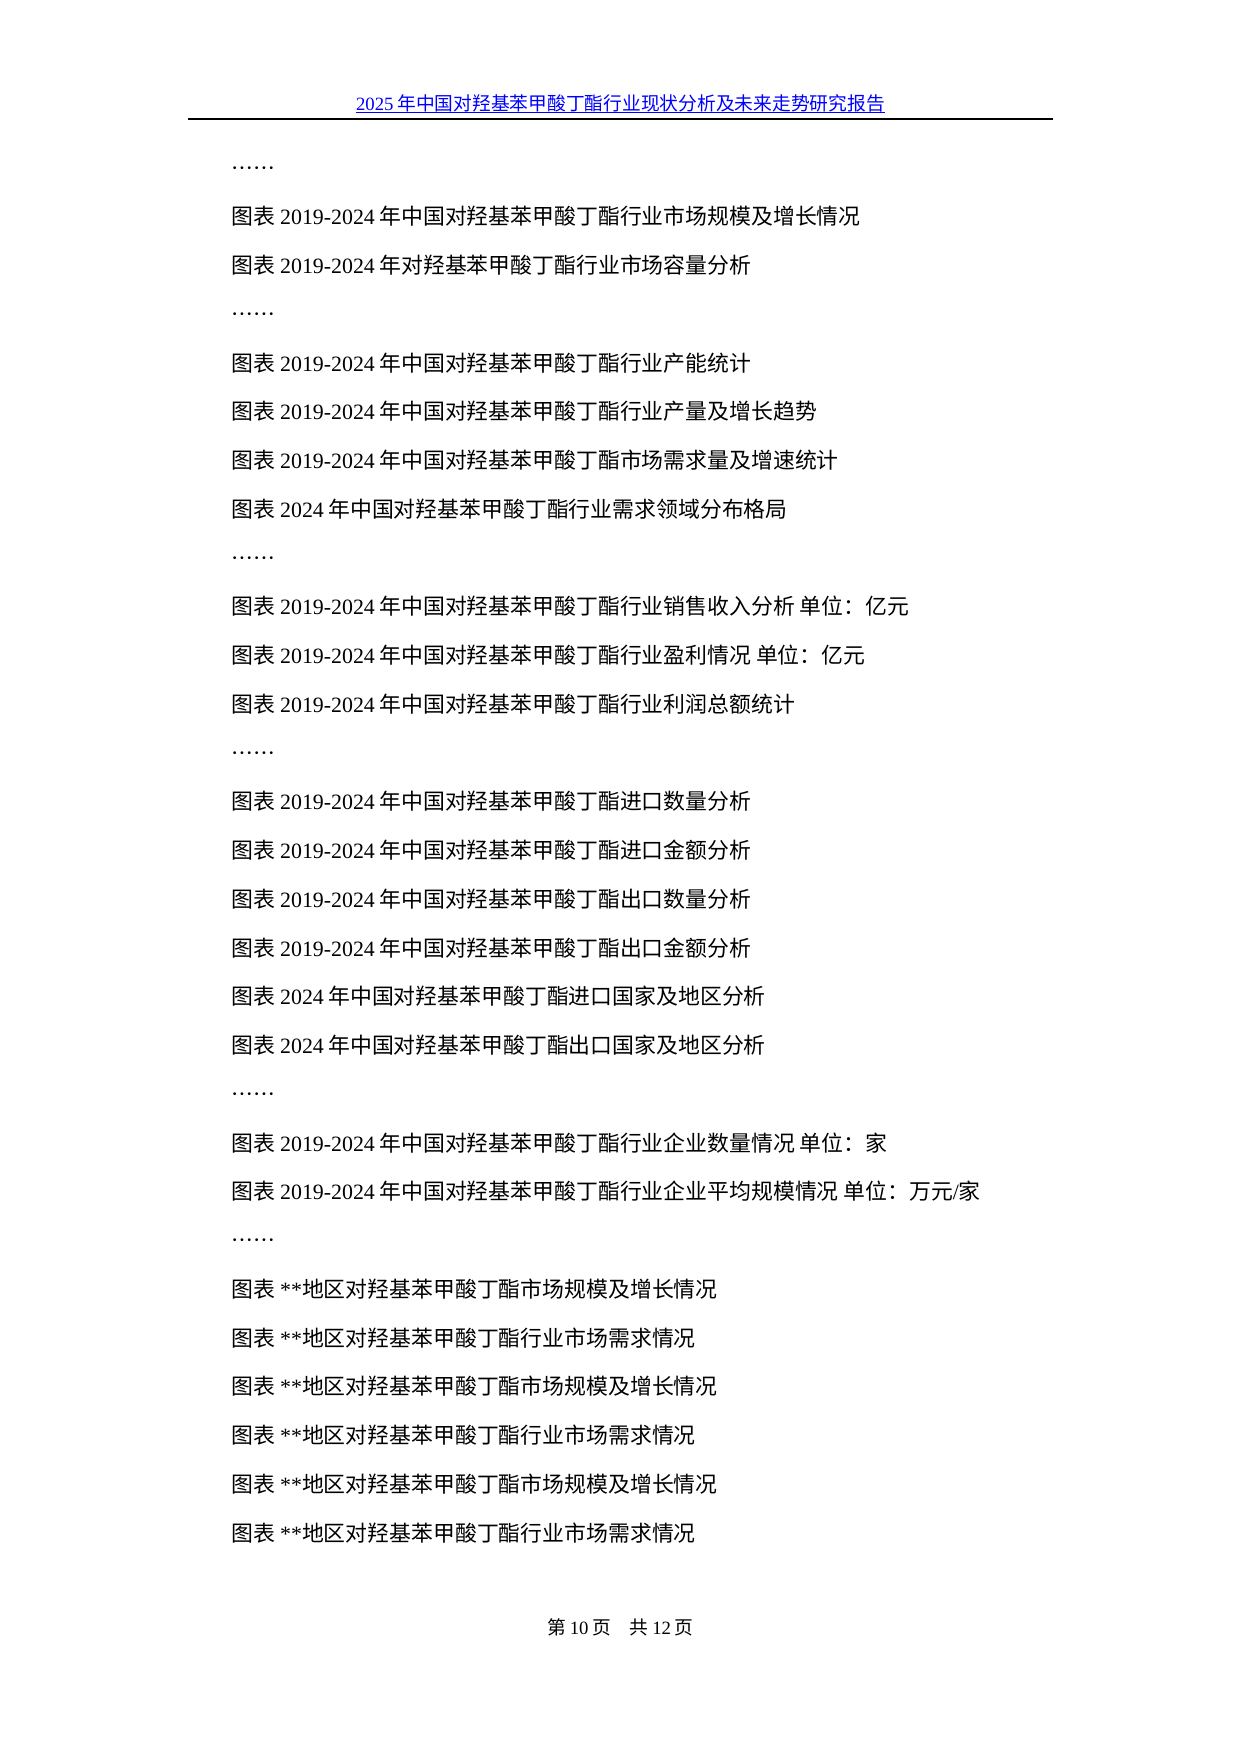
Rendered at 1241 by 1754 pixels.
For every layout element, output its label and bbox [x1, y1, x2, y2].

text [187, 150, 1053, 1548]
